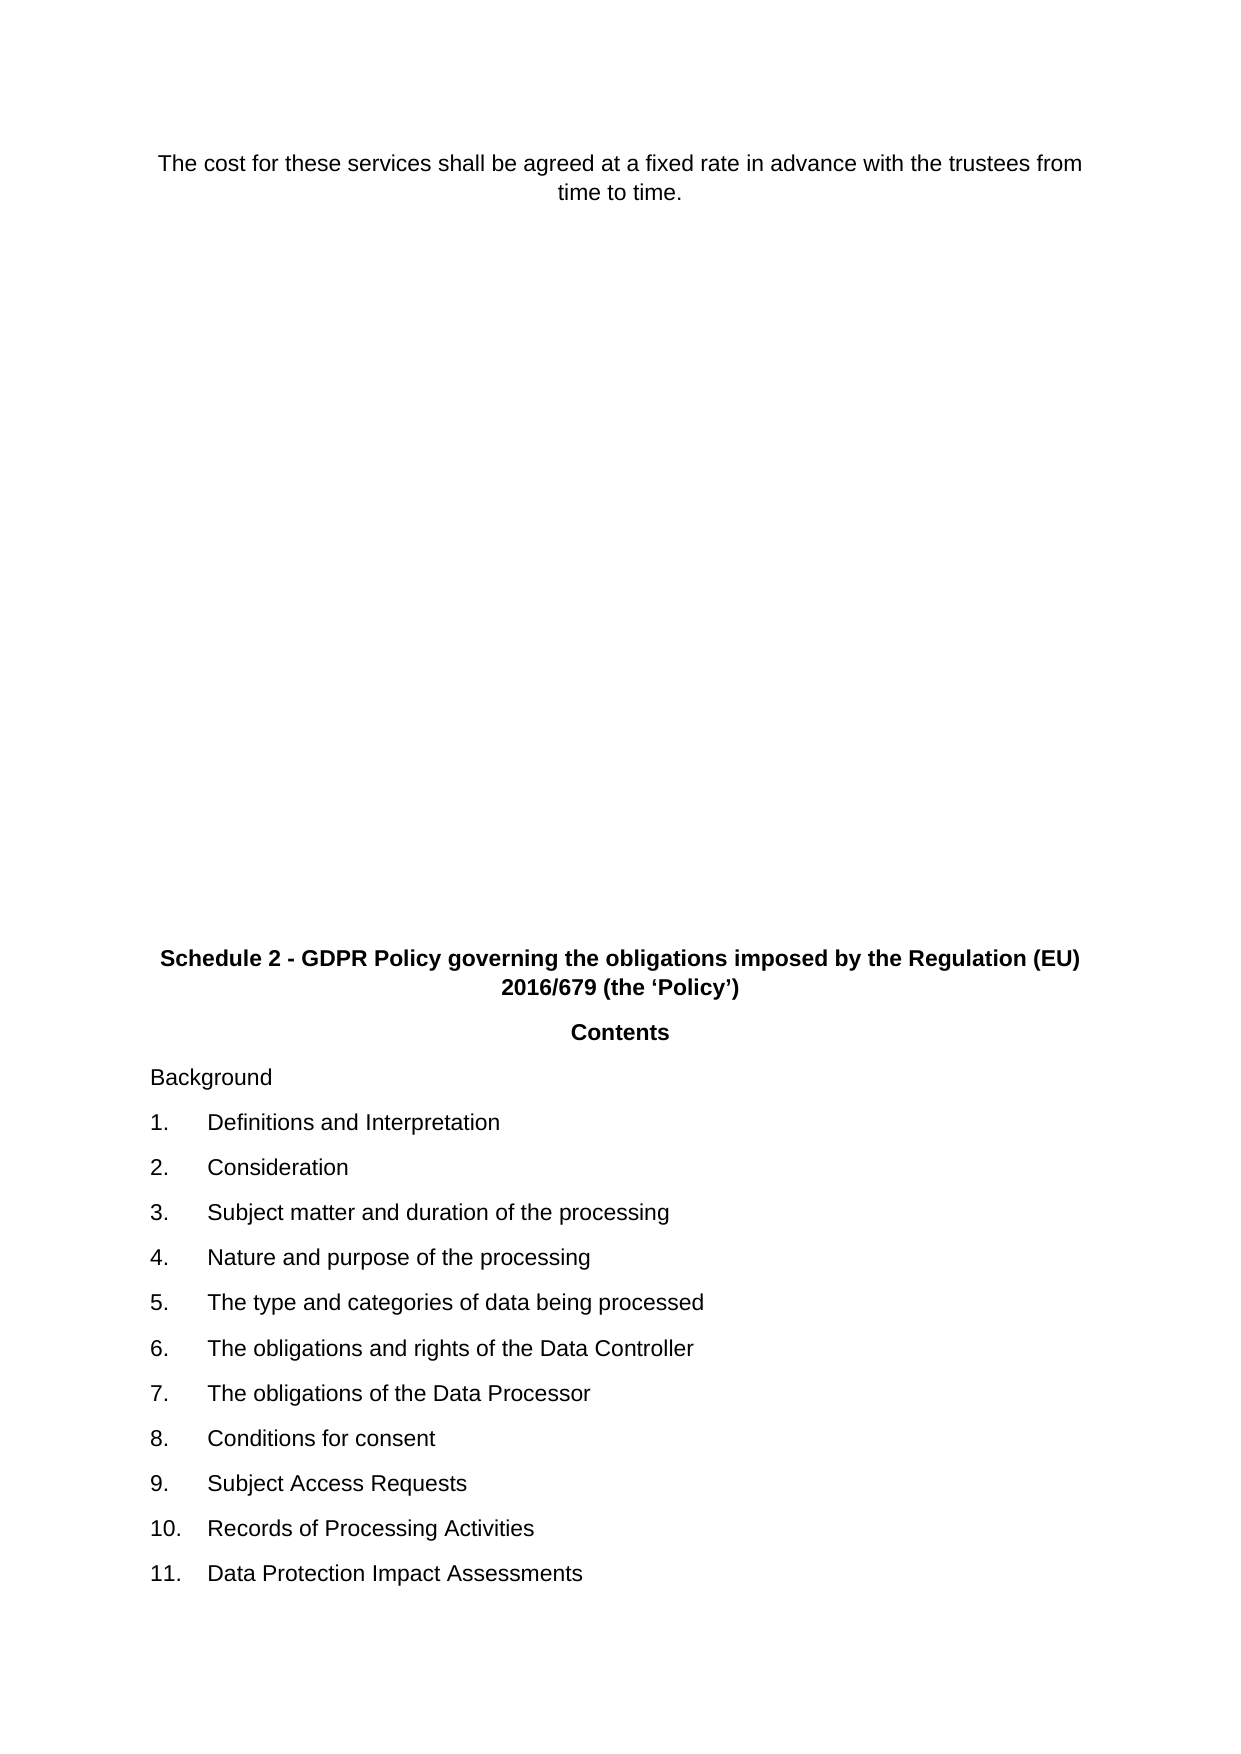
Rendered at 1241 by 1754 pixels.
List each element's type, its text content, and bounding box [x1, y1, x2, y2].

text 4. Nature and purpose of the processing [150, 1244, 1090, 1271]
text 5. The type and categories of data being processed [150, 1289, 1090, 1316]
text Schedule 2 - GDPR Policy governing the obligations imposed by the Regulation (EU) 2016/679 (the ‘Policy’) [150, 945, 1090, 1000]
text 11. Data Protection Impact Assessments [150, 1560, 1090, 1586]
text 1. Definitions and Interpretation [150, 1109, 1090, 1135]
text 7. The obligations of the Data Processor [150, 1379, 1090, 1406]
text 3. Subject matter and duration of the processing [150, 1199, 1090, 1226]
text 9. Subject Access Requests [150, 1470, 1090, 1496]
text The cost for these services shall be agreed at a fixed rate in advance with the trustees from time to time. [150, 150, 1090, 205]
text 8. Conditions for consent [150, 1425, 1090, 1451]
text Contents [150, 1019, 1090, 1045]
text 6. The obligations and rights of the Data Controller [150, 1334, 1090, 1361]
text 10. Records of Processing Activities [150, 1515, 1090, 1541]
text 2. Consideration [150, 1154, 1090, 1180]
text Background [150, 1064, 1090, 1090]
